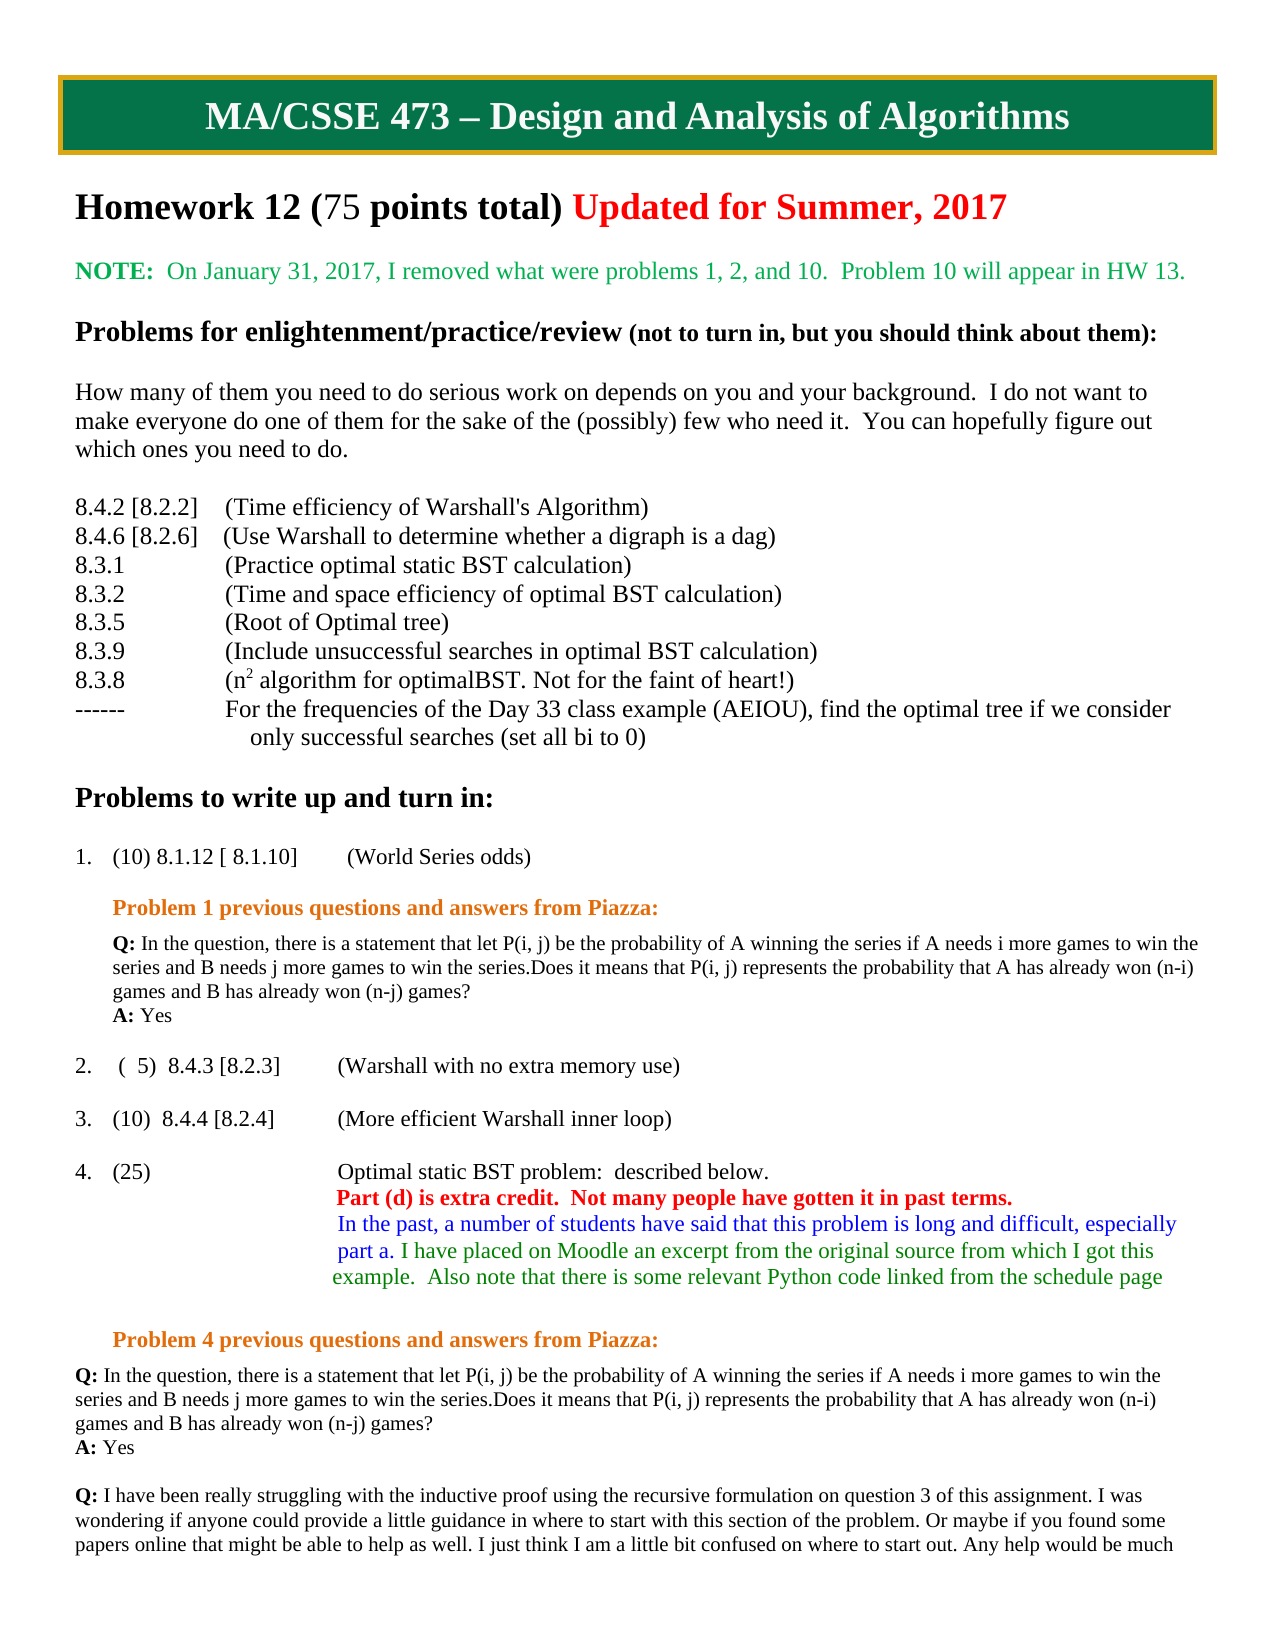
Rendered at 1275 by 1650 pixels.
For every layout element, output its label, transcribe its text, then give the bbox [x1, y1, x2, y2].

text Problems to write up and turn in: [75, 780, 1200, 814]
text Problems for enlightenment/practice/review (not to turn in, but you should think about them): [75, 314, 1200, 348]
text Q: In the question, there is a statement that let P(i, j) be the probability of A winning the series if A needs i more games to win the series and B needs j more games to win the series.Does it means that P(i, j) represents the probability that A has already won (n-i) games and B has already won (n-j) games? A: Yes [112, 931, 1200, 1027]
text 8.4.2 [8.2.2] (Time efficiency of Warshall's Algorithm) [75, 492, 1200, 521]
text ------ For the frequencies of the Day 33 class example (AEIOU), find the optimal tree if we consider only successful searches (set all bi to 0) [75, 694, 1200, 751]
text 8.3.8 (n2 algorithm for optimalBST. Not for the faint of heart!) [75, 665, 1200, 694]
text 8.3.1 (Practice optimal static BST calculation) [75, 550, 1200, 579]
text How many of them you need to do serious work on depends on you and your background. I do not want to make everyone do one of them for the sake of the (possibly) few who need it. You can hopefully figure out which ones you need to do. [75, 377, 1200, 463]
list ( 5) 8.4.3 [8.2.3] (Warshall with no extra memory use) [75, 1052, 1200, 1105]
text part a. I have placed on Moodle an excerpt from the original source from which I got this example. Also note that there is some relevant Python code linked from the schedule page [75, 1237, 1200, 1316]
list (25) Optimal static BST problem: described below. Part (d) is extra credit. Not many people have gotten it in past terms. [75, 1158, 1200, 1211]
list (10) 8.4.4 [8.2.4] (More efficient Warshall inner loop) [75, 1105, 1200, 1158]
text MA/CSSE 473 – Design and Analysis of Algorithms [63, 80, 1213, 150]
text 8.3.5 (Root of Optimal tree) [75, 607, 1200, 636]
text Problem 1 previous questions and answers from Piazza: [112, 894, 1200, 921]
text Homework 12 (75 points total) Updated for Summer, 2017 [75, 184, 1200, 227]
text NOTE: On January 31, 2017, I removed what were problems 1, 2, and 10. Problem 10 will appear in HW 13. [75, 256, 1200, 285]
text 8.3.9 (Include unsuccessful searches in optimal BST calculation) [75, 636, 1200, 665]
text 8.4.6 [8.2.6] (Use Warshall to determine whether a digraph is a dag) [75, 521, 1200, 550]
text In the past, a number of students have said that this problem is long and difficult, especially [75, 1211, 1200, 1237]
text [75, 1363, 1200, 1556]
list (10) 8.1.12 [ 8.1.10] (World Series odds) [75, 843, 1200, 869]
text 8.3.2 (Time and space efficiency of optimal BST calculation) [75, 579, 1200, 607]
text Problem 4 previous questions and answers from Piazza: [112, 1326, 1200, 1353]
